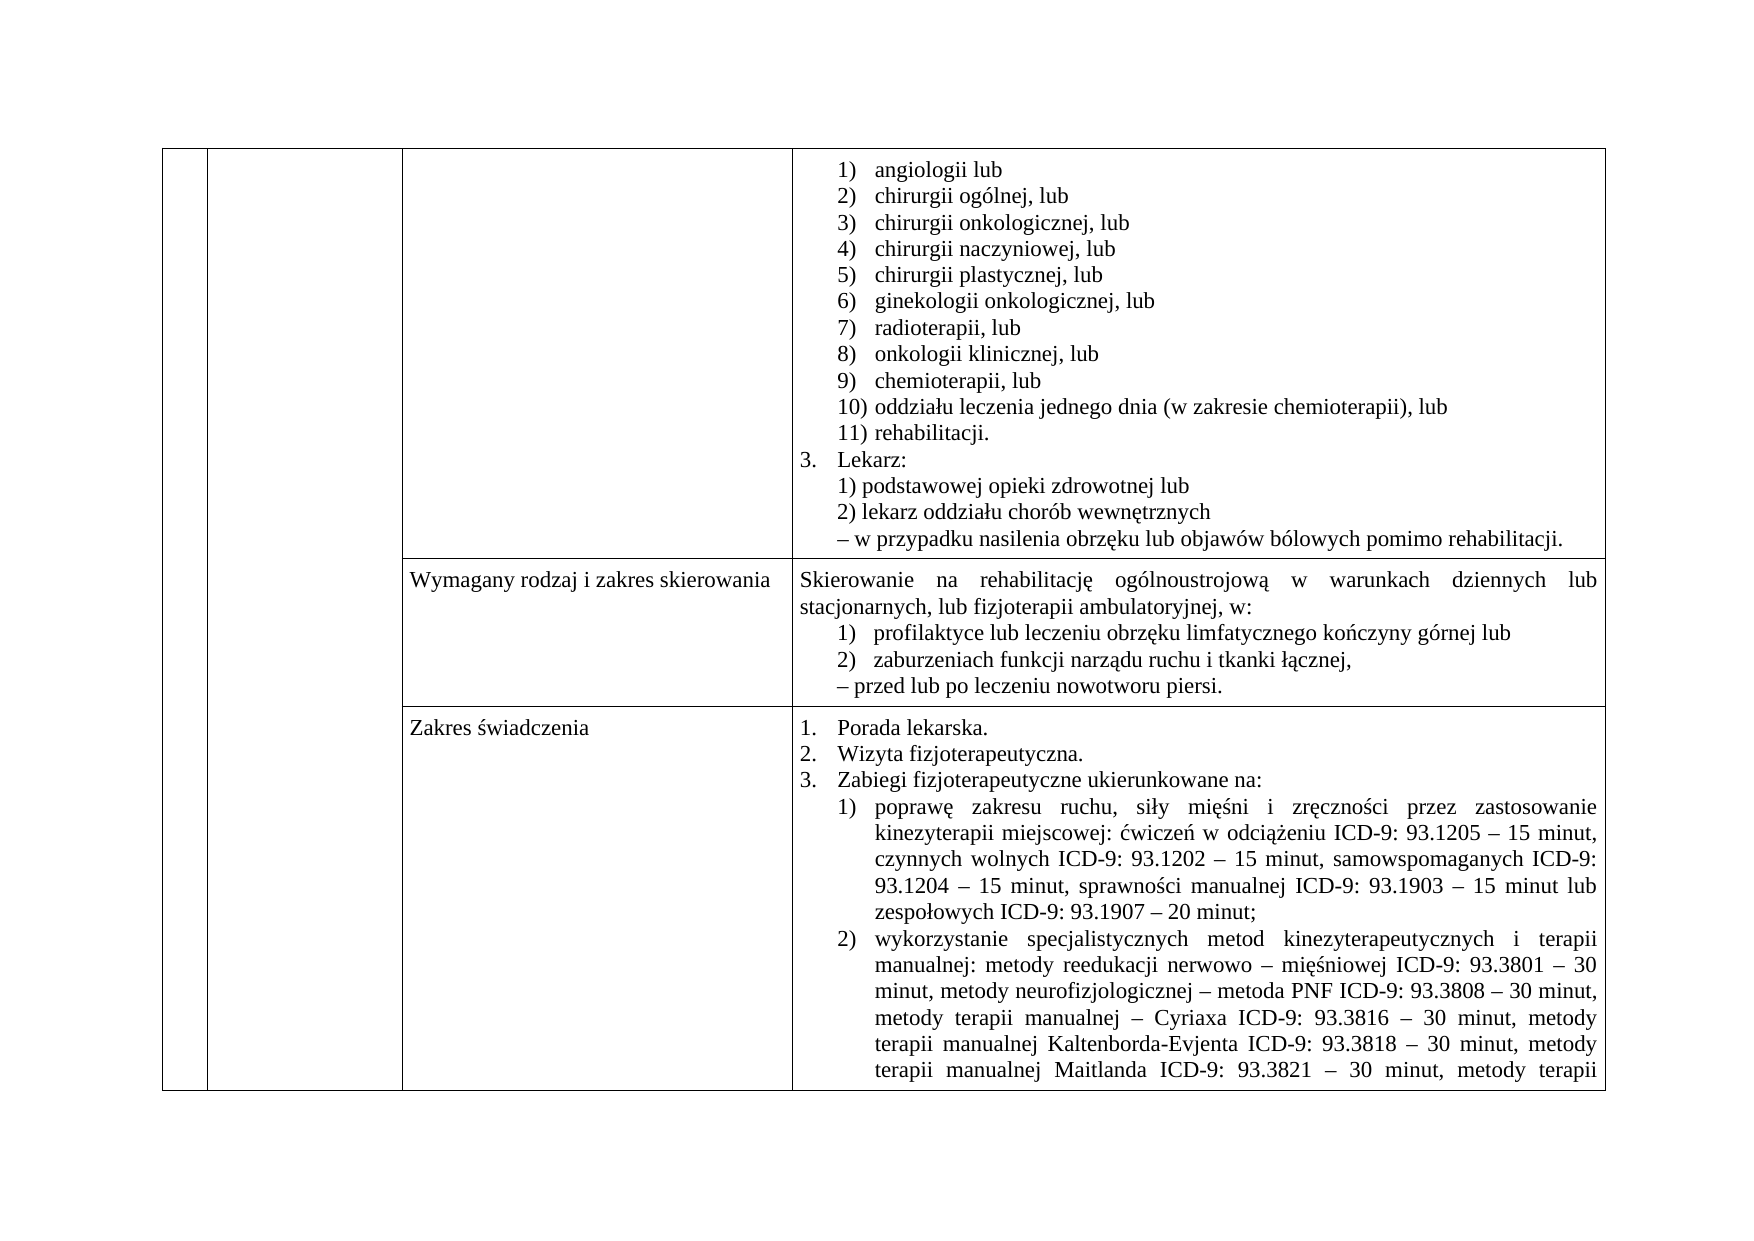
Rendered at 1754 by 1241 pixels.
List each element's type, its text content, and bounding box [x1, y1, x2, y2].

table_cell Skierowanie na rehabilitację ogólnoustrojową w warunkach dziennych lub stacjonarnych, lub fizjoterapii ambulatoryjnej, w: 1) profilaktyce lub leczeniu obrzęku limfatycznego kończyny górnej lub 2) zaburzeniach funkcji narządu ruchu i tkanki łącznej, – przed lub po leczeniu nowotworu piersi. [793, 559, 1605, 706]
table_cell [403, 149, 792, 558]
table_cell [793, 149, 1605, 558]
table_cell Wymagany rodzaj i zakres skierowania [403, 559, 792, 706]
table_cell Zakres świadczenia [403, 707, 792, 1090]
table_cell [793, 707, 1605, 1090]
